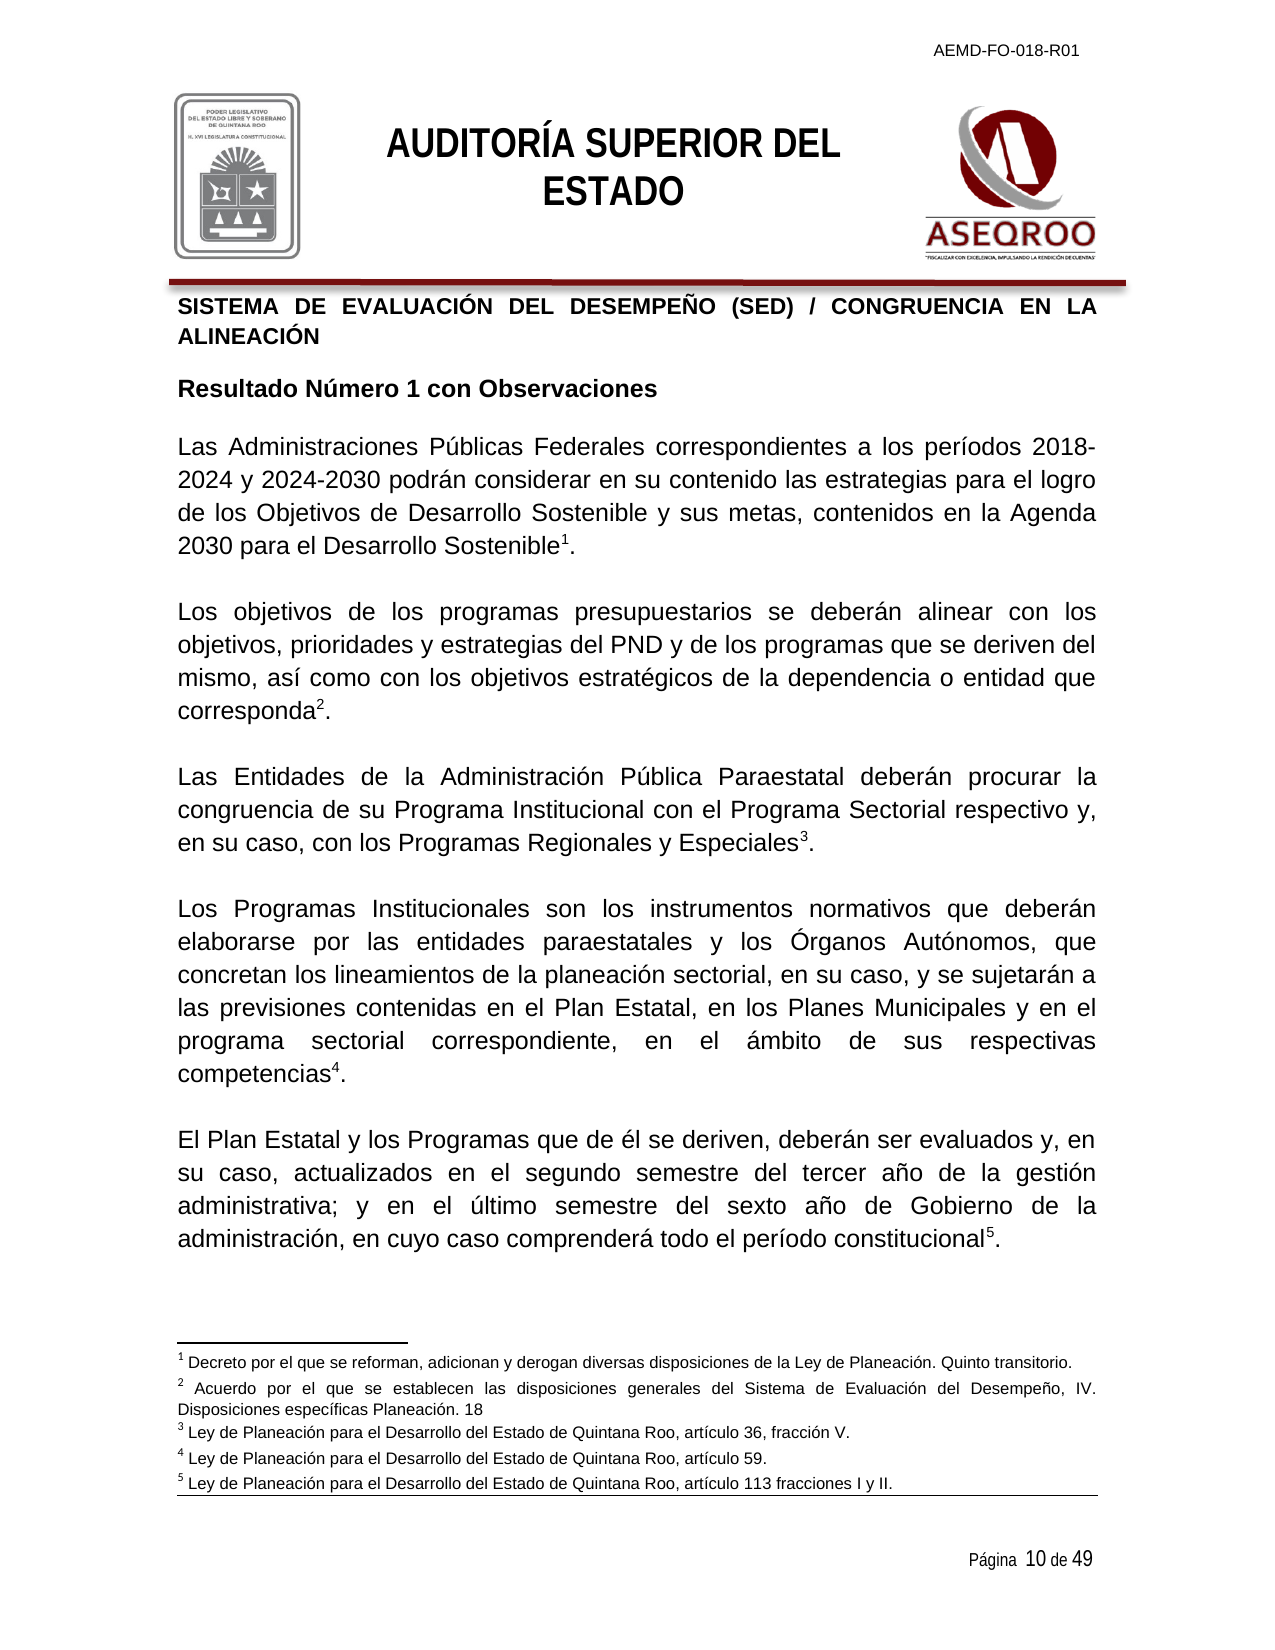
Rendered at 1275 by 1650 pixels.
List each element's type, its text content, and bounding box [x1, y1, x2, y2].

picture [171, 90, 301, 260]
picture [925, 106, 1096, 260]
text Los Programas Institucionales son los instrumentos normativos que deberán elaborarse por las entidades paraestatales y los Órganos Autónomos, que concretan los lineamientos de la planeación sectorial, en su caso, y se sujetarán a las previsiones contenidas en el Plan Estatal, en los Planes Municipales y en el programa sectorial correspondiente, en el ámbito de sus respectivas competencias. [177, 894, 1098, 1088]
text Las Administraciones Públicas Federales correspondientes a los períodos 2018-2024 y 2024-2030 podrán considerar en su contenido las estrategias para el logro de los Objetivos de Desarrollo Sostenible y sus metas, contenidos en la Agenda 2030 para el Desarrollo Sostenible. [177, 432, 1098, 559]
text El Plan Estatal y los Programas que de él se deriven, deberán ser evaluados y, en su caso, actualizados en el segundo semestre del tercer año de la gestión administrativa; y en el último semestre del sexto año de Gobierno de la administración, en cuyo caso comprenderá todo el período constitucional. [177, 1125, 1098, 1253]
text Resultado Número 1 con Observaciones [177, 374, 1098, 403]
text Las Entidades de la Administración Pública Paraestatal deberán procurar la congruencia de su Programa Institucional con el Programa Sectorial respectivo y, en su caso, con los Programas Regionales y Especiales. [177, 762, 1098, 857]
text SISTEMA DE EVALUACIÓN DEL DESEMPEÑO (SED) / CONGRUENCIA EN LA ALINEACIÓN [177, 293, 1098, 349]
text Los objetivos de los programas presupuestarios se deberán alinear con los objetivos, prioridades y estrategias del PND y de los programas que se deriven del mismo, así como con los objetivos estratégicos de la dependencia o entidad que corresponda. [177, 597, 1098, 724]
